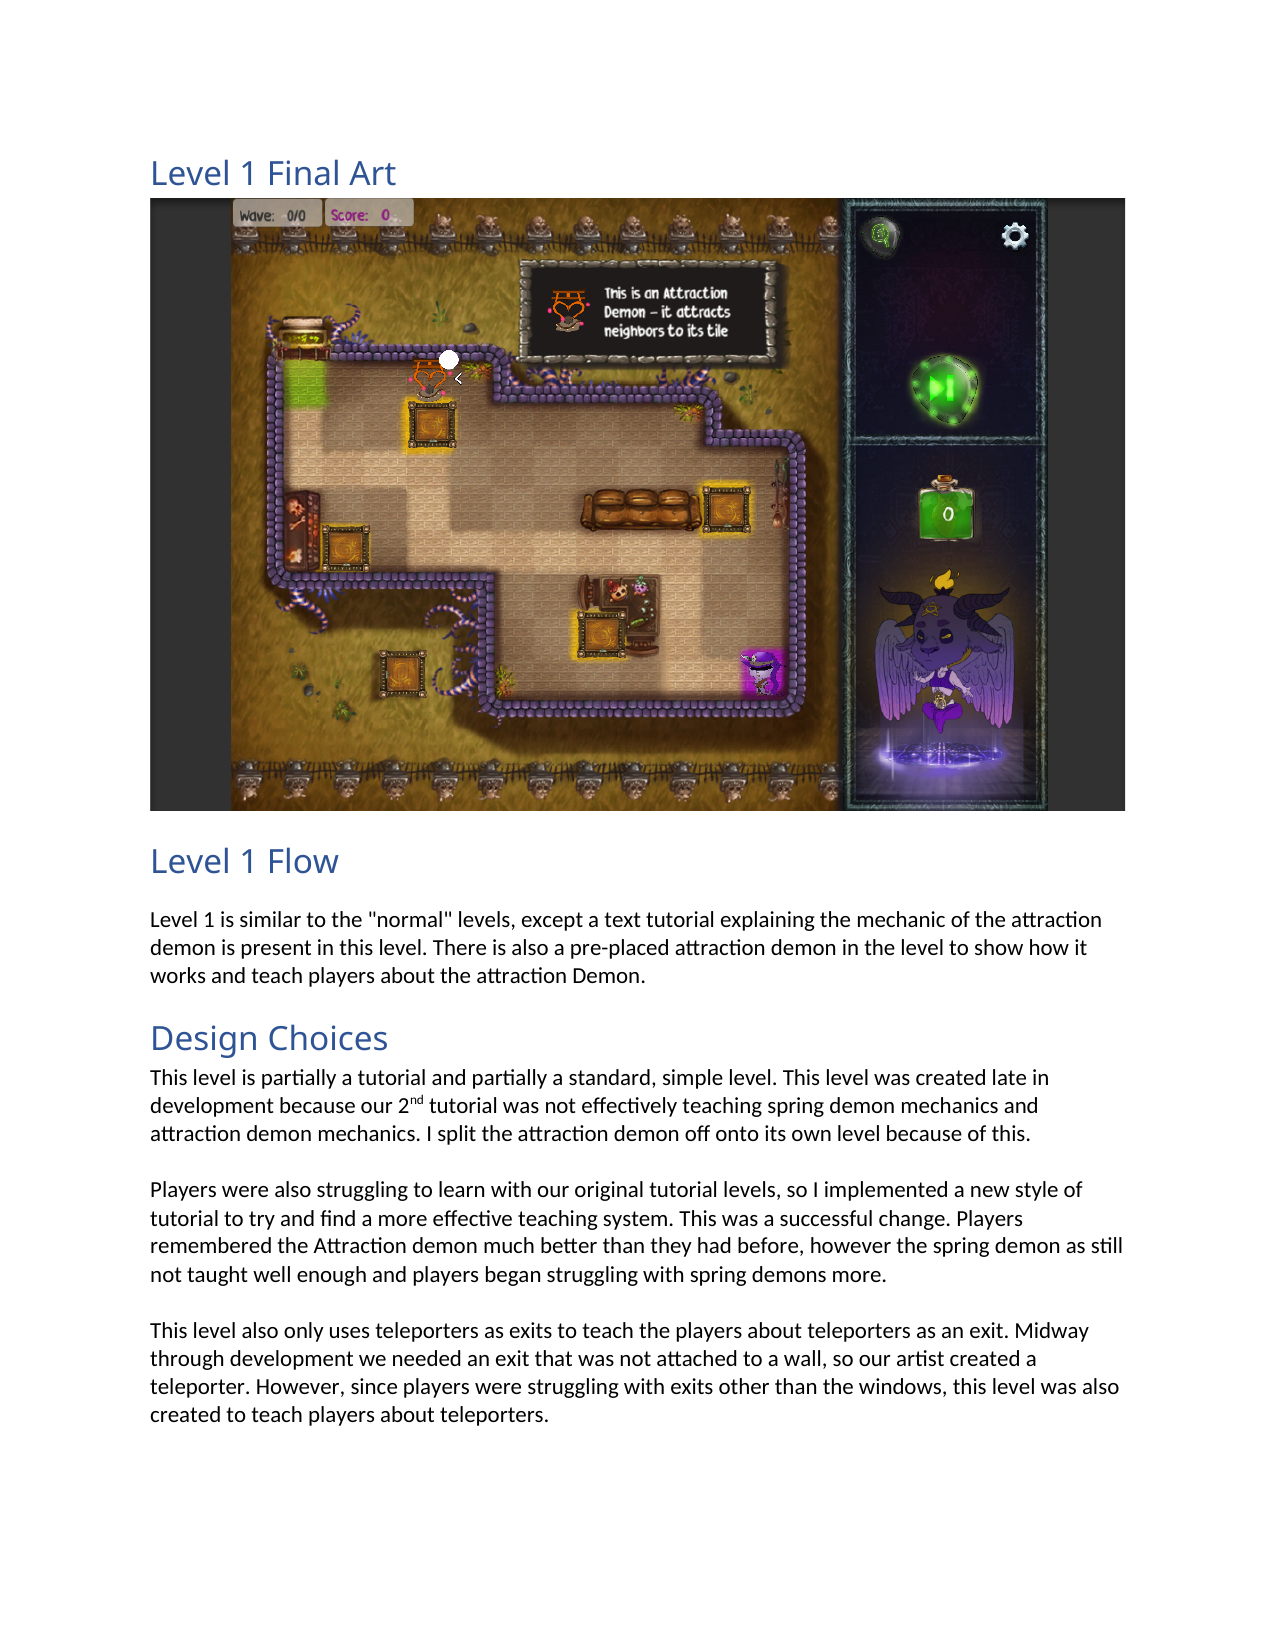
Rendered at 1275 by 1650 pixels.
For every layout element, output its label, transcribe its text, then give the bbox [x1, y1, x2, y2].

text This level also only uses teleporters as exits to teach the players about teleporters as an exit. Midway through development we needed an exit that was not attached to a wall, so our artist created a teleporter. However, since players were struggling with exits other than the windows, this level was also created to teach players about teleporters. [150, 1316, 1125, 1428]
picture [150, 198, 1125, 811]
text Players were also struggling to learn with our original tutorial levels, so I implemented a new style of tutorial to try and find a more effective teaching system. This was a successful change. Players remembered the Attraction demon much better than they had before, however the spring demon as still not taught well enough and players began struggling with spring demons more. [150, 1176, 1125, 1288]
subtitle Design Choices [150, 1014, 1125, 1060]
text Level 1 is similar to the "normal" levels, except a text tutorial explaining the mechanic of the attraction demon is present in this level. There is also a pre-placed attraction demon in the level to show how it works and teach players about the attraction Demon. [150, 906, 1125, 989]
subtitle Level 1 Flow [150, 838, 1125, 883]
subtitle Level 1 Final Art [150, 150, 1125, 195]
text This level is partially a tutorial and partially a standard, simple level. This level was created late in development because our 2nd tutorial was not effectively teaching spring demon mechanics and attraction demon mechanics. I split the attraction demon off onto its own level because of this. [150, 1063, 1125, 1148]
